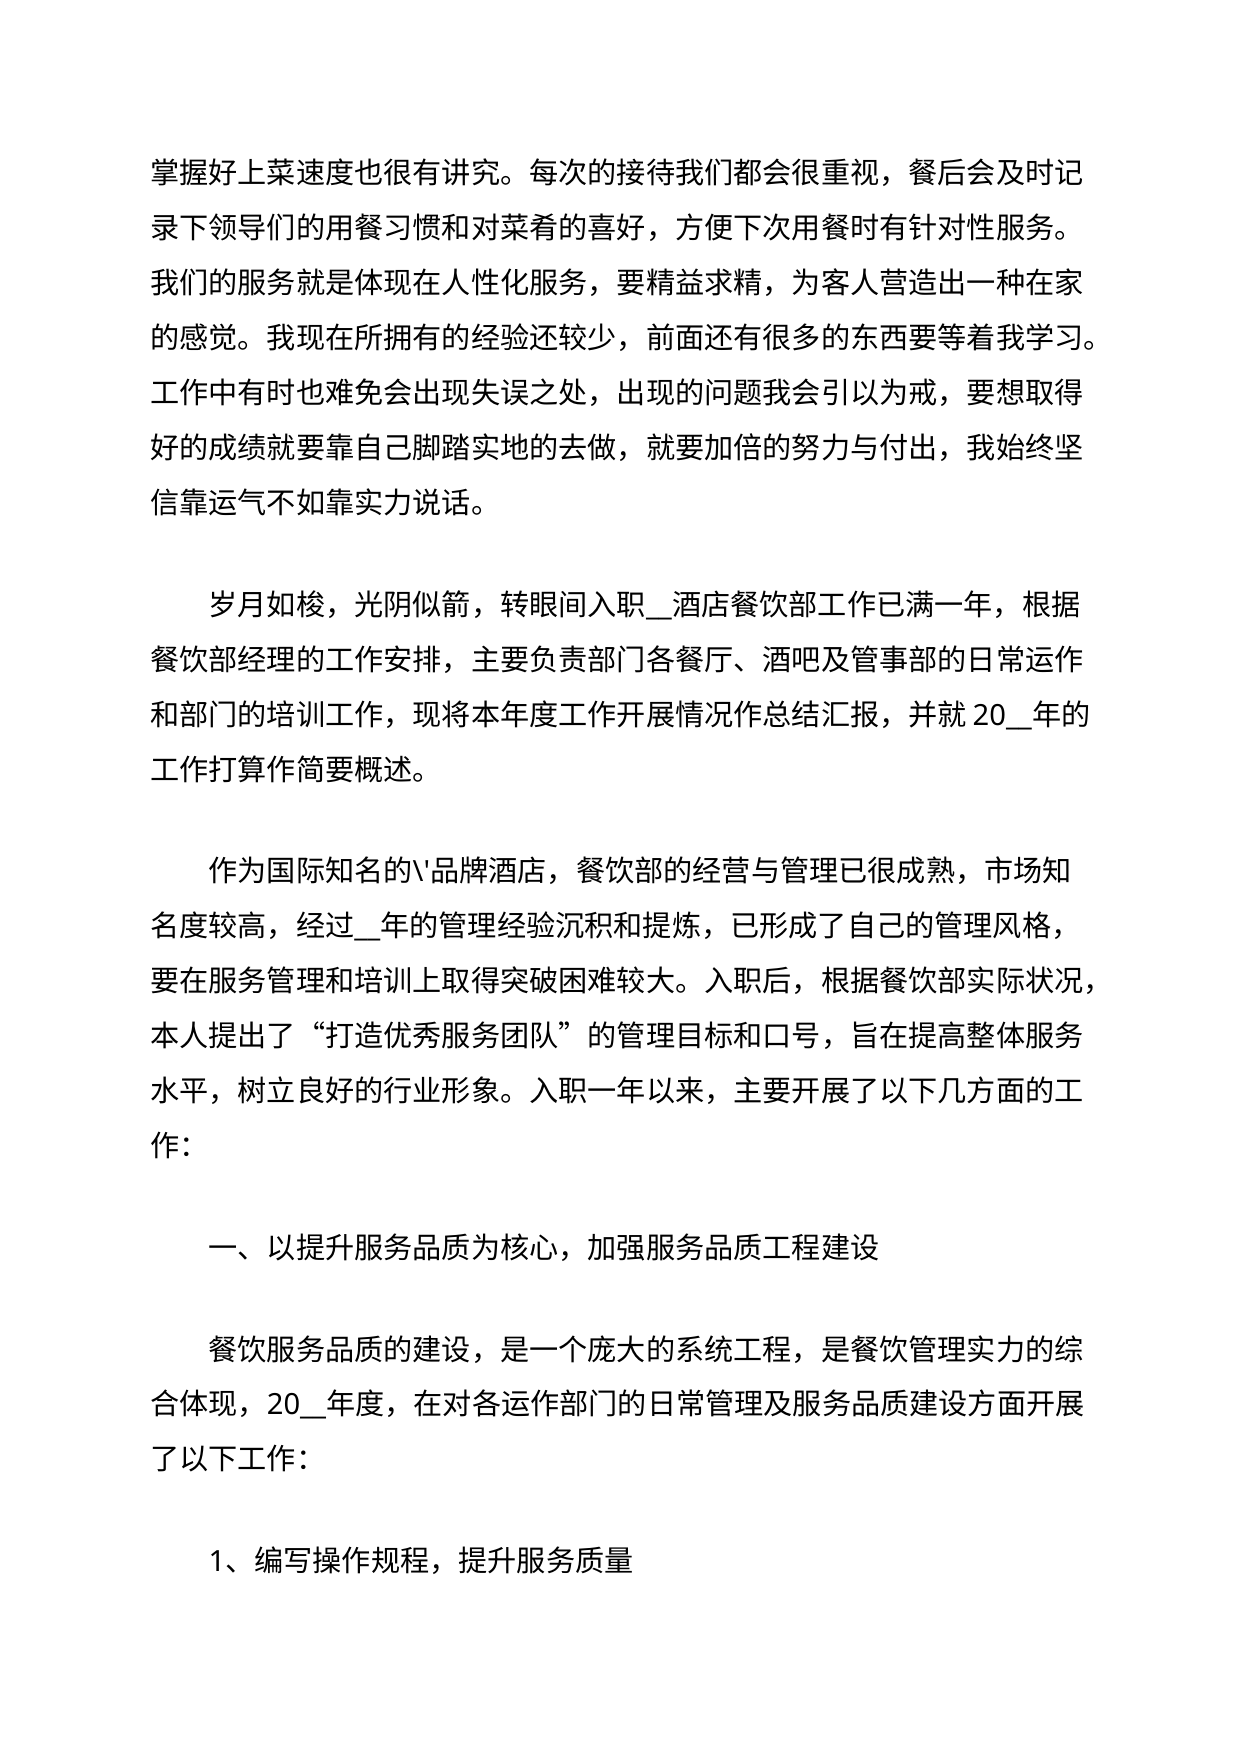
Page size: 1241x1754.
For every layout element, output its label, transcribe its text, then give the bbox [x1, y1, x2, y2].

text 一、以提升服务品质为核心，加强服务品质工程建设 [150, 1224, 1090, 1267]
text 餐饮服务品质的建设，是一个庞大的系统工程，是餐饮管理实力的综合体现，20__年度，在对各运作部门的日常管理及服务品质建设方面开展了以下工作： [150, 1326, 1090, 1478]
text 岁月如梭，光阴似箭，转眼间入职__酒店餐饮部工作已满一年，根据餐饮部经理的工作安排，主要负责部门各餐厅、酒吧及管事部的日常运作和部门的培训工作，现将本年度工作开展情况作总结汇报，并就20__年的工作打算作简要概述。 [150, 581, 1090, 788]
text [150, 150, 1090, 522]
text 1、编写操作规程，提升服务质量 [150, 1538, 1090, 1580]
text 作为国际知名的\'品牌酒店，餐饮部的经营与管理已很成熟，市场知名度较高，经过__年的管理经验沉积和提炼，已形成了自己的管理风格，要在服务管理和培训上取得突破困难较大。入职后，根据餐饮部实际状况，本人提出了“打造优秀服务团队”的管理目标和口号，旨在提高整体服务水平，树立良好的行业形象。入职一年以来，主要开展了以下几方面的工作： [150, 848, 1090, 1165]
